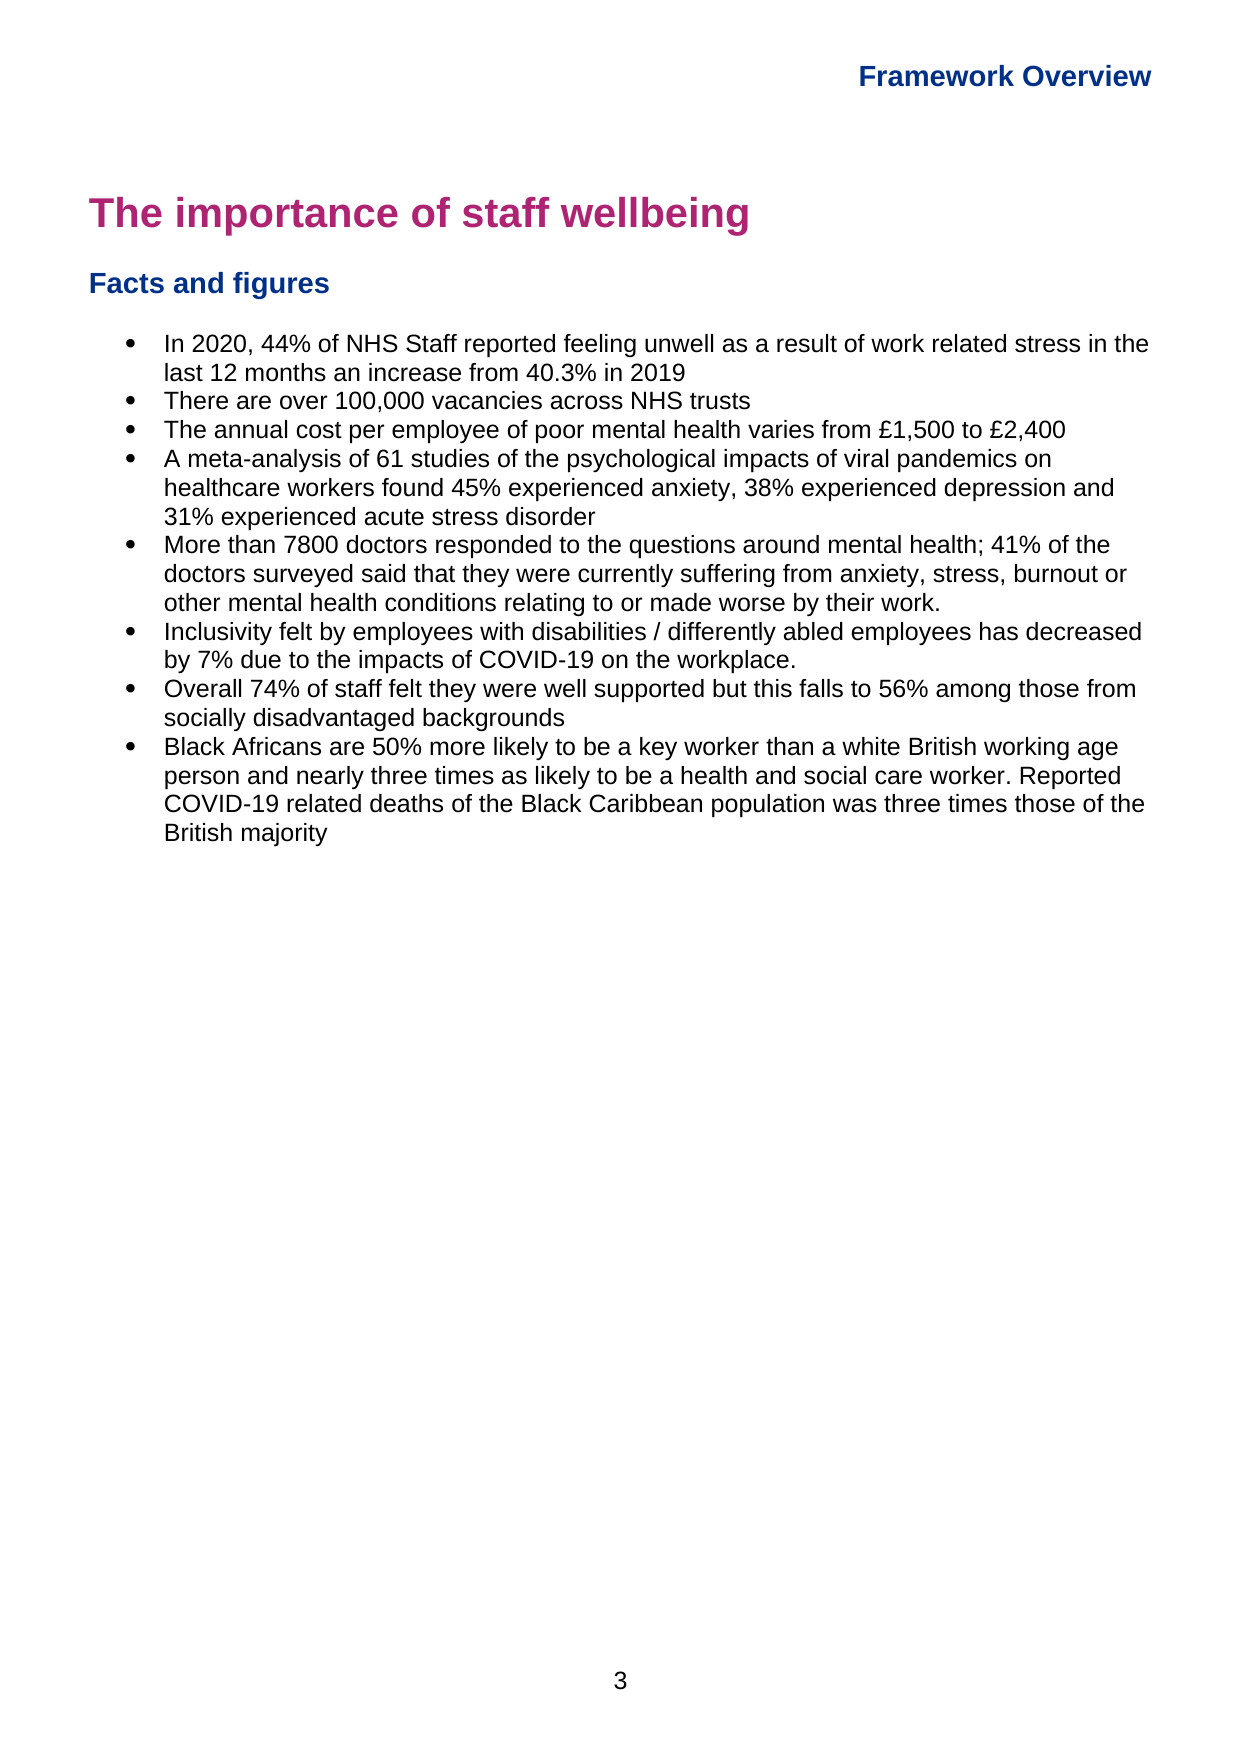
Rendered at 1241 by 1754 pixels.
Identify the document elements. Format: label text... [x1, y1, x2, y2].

list A meta-analysis of 61 studies of the psychological impacts of viral pandemics on healthcare workers found 45% experienced anxiety, 38% experienced depression and 31% experienced acute stress disorder [126, 444, 1152, 530]
subtitle The importance of staff wellbeing [89, 189, 1152, 237]
list Overall 74% of staff felt they were well supported but this falls to 56% among those from socially disadvantaged backgrounds [126, 674, 1152, 732]
list The annual cost per employee of poor mental health varies from £1,500 to £2,400 [126, 415, 1152, 444]
list Black Africans are 50% more likely to be a key worker than a white British working age person and nearly three times as likely to be a health and social care worker. Reported COVID-19 related deaths of the Black Caribbean population was three times those of the British majority [126, 732, 1152, 847]
list Inclusivity felt by employees with disabilities / differently abled employees has decreased by 7% due to the impacts of COVID-19 on the workplace. [126, 617, 1152, 674]
subtitle Facts and figures [89, 266, 1152, 299]
list There are over 100,000 vacancies across NHS trusts [126, 386, 1152, 415]
list More than 7800 doctors responded to the questions around mental health; 41% of the doctors surveyed said that they were currently suffering from anxiety, stress, burnout or other mental health conditions relating to or made worse by their work. [126, 530, 1152, 617]
list In 2020, 44% of NHS Staff reported feeling unwell as a result of work related stress in the last 12 months an increase from 40.3% in 2019 [126, 329, 1152, 386]
